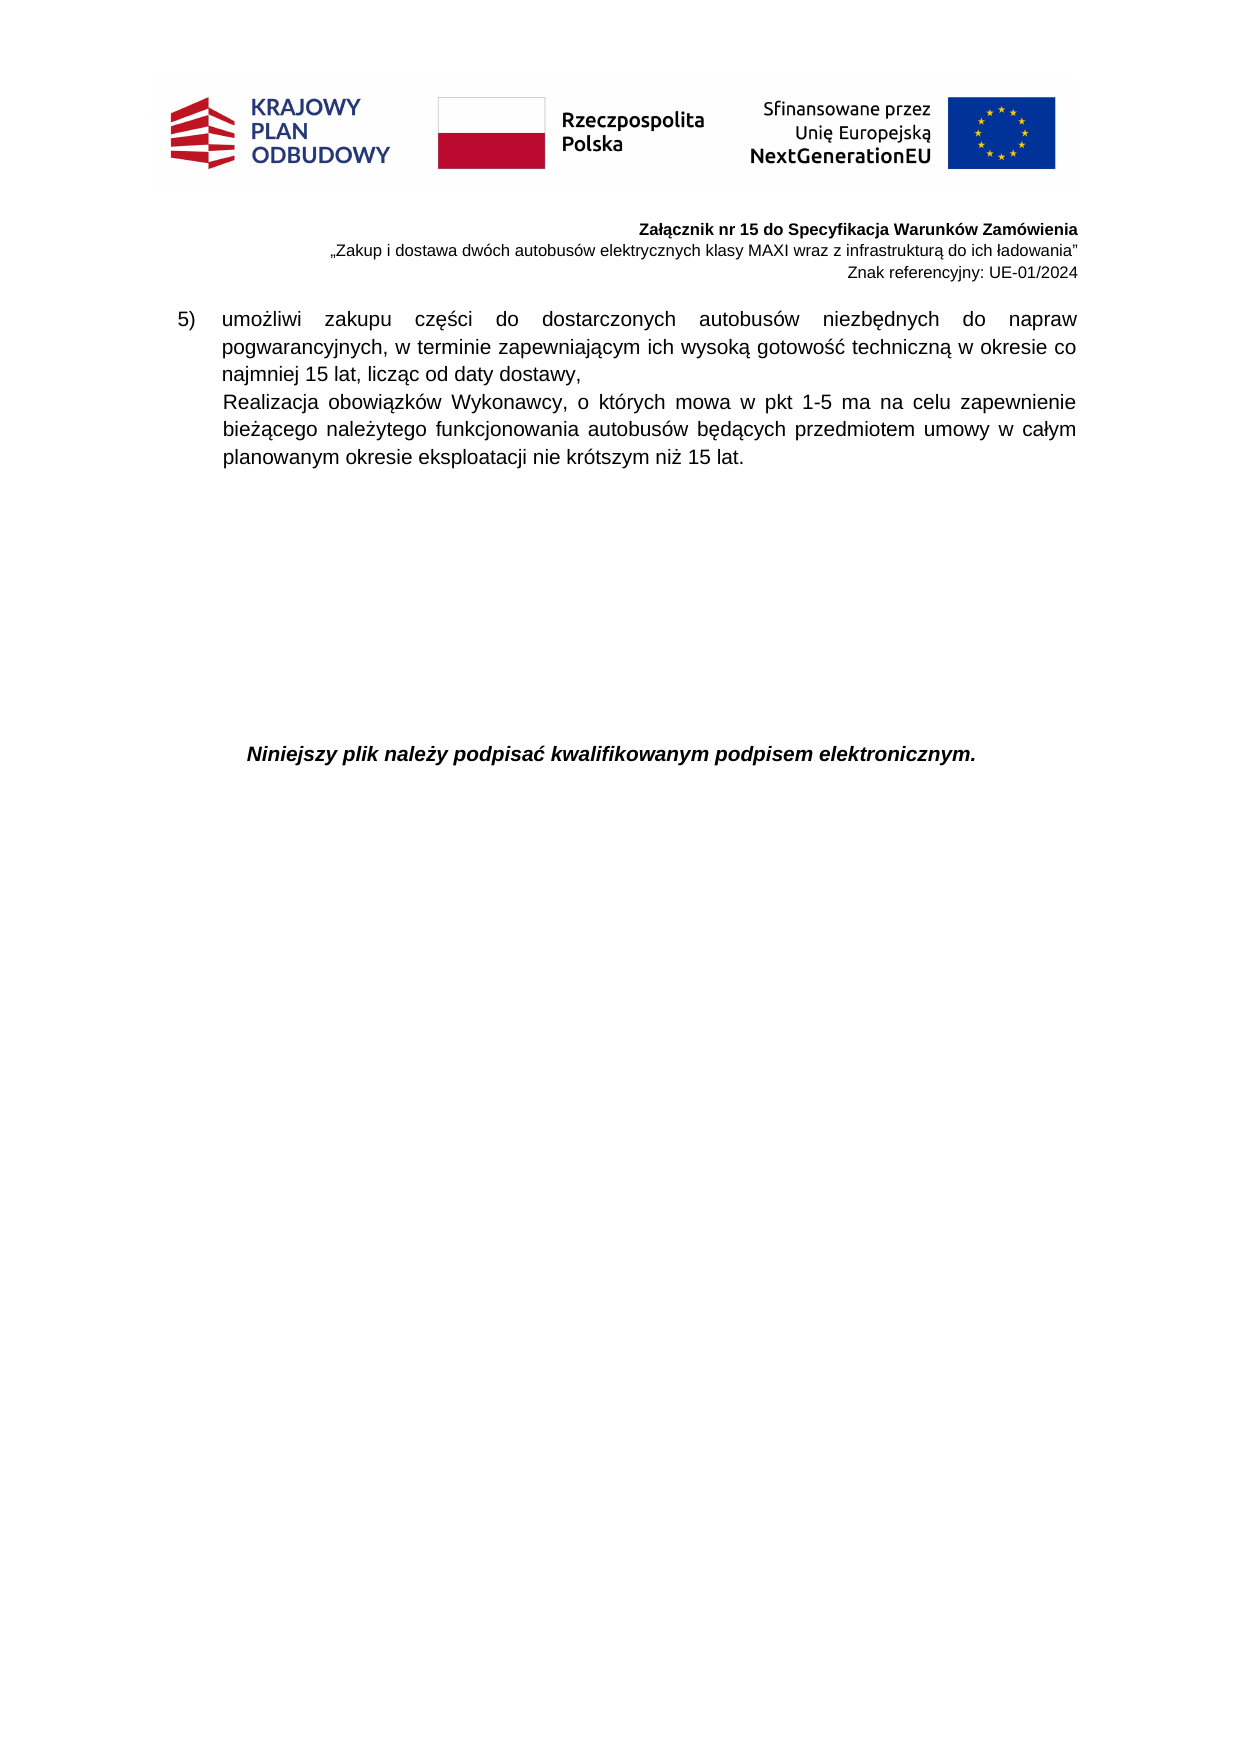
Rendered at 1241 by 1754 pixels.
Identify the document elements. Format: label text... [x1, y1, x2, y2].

picture [147, 73, 1078, 193]
list umożliwi zakupu części do dostarczonych autobusów niezbędnych do napraw pogwarancyjnych, w terminie zapewniającym ich wysoką gotowość techniczną w okresie co najmniej 15 lat, licząc od daty dostawy, [177, 307, 1078, 386]
list Realizacja obowiązków Wykonawcy, o których mowa w pkt 1-5 ma na celu zapewnienie bieżącego należytego funkcjonowania autobusów będących przedmiotem umowy w całym planowanym okresie eksploatacji nie krótszym niż 15 lat. [223, 390, 1078, 469]
text Niniejszy plik należy podpisać kwalifikowanym podpisem elektronicznym. [148, 742, 1078, 766]
